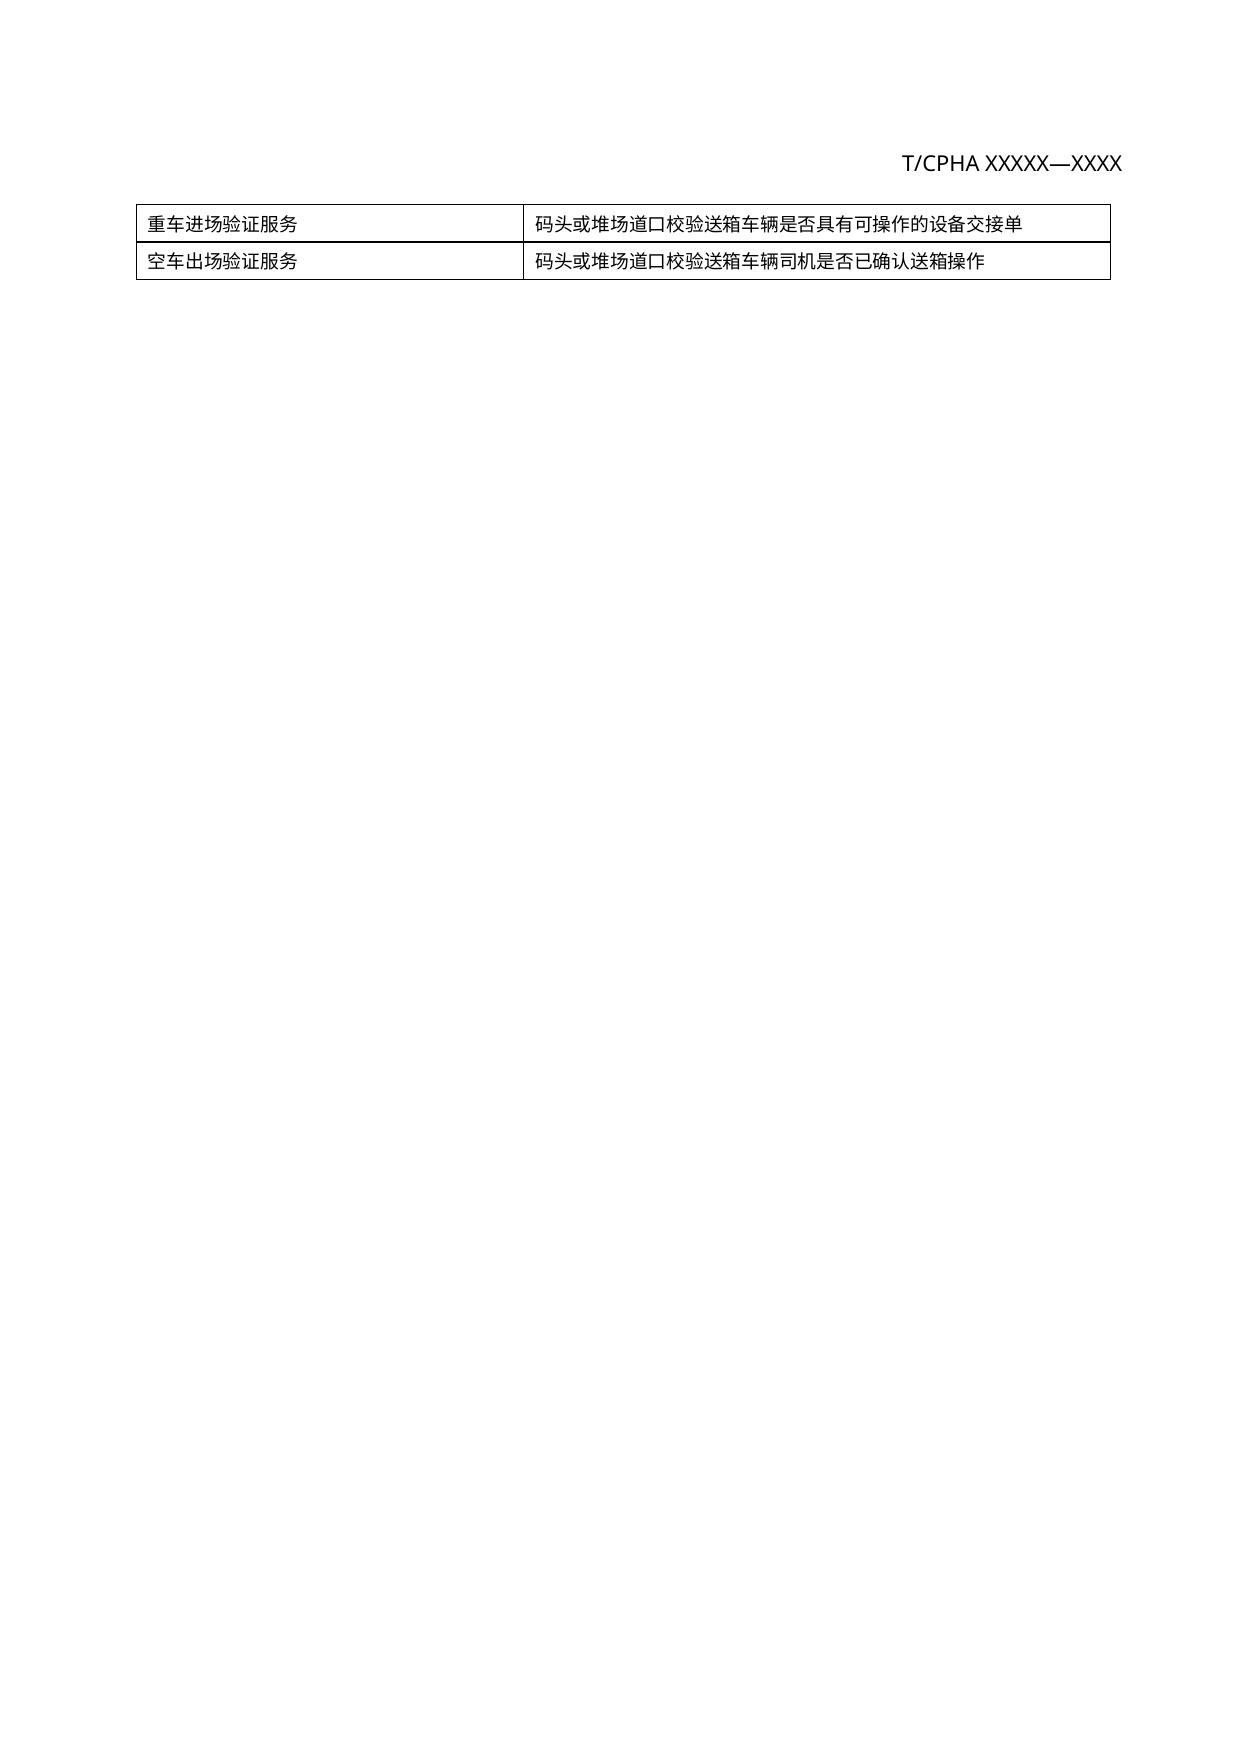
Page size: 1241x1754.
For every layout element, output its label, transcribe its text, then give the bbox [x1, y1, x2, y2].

table_cell 重车进场验证服务 [137, 205, 523, 241]
table_cell 码头或堆场道口校验送箱车辆司机是否已确认送箱操作 [524, 243, 1110, 279]
table_cell 码头或堆场道口校验送箱车辆是否具有可操作的设备交接单 [524, 205, 1110, 241]
table_cell 空车出场验证服务 [137, 243, 523, 279]
